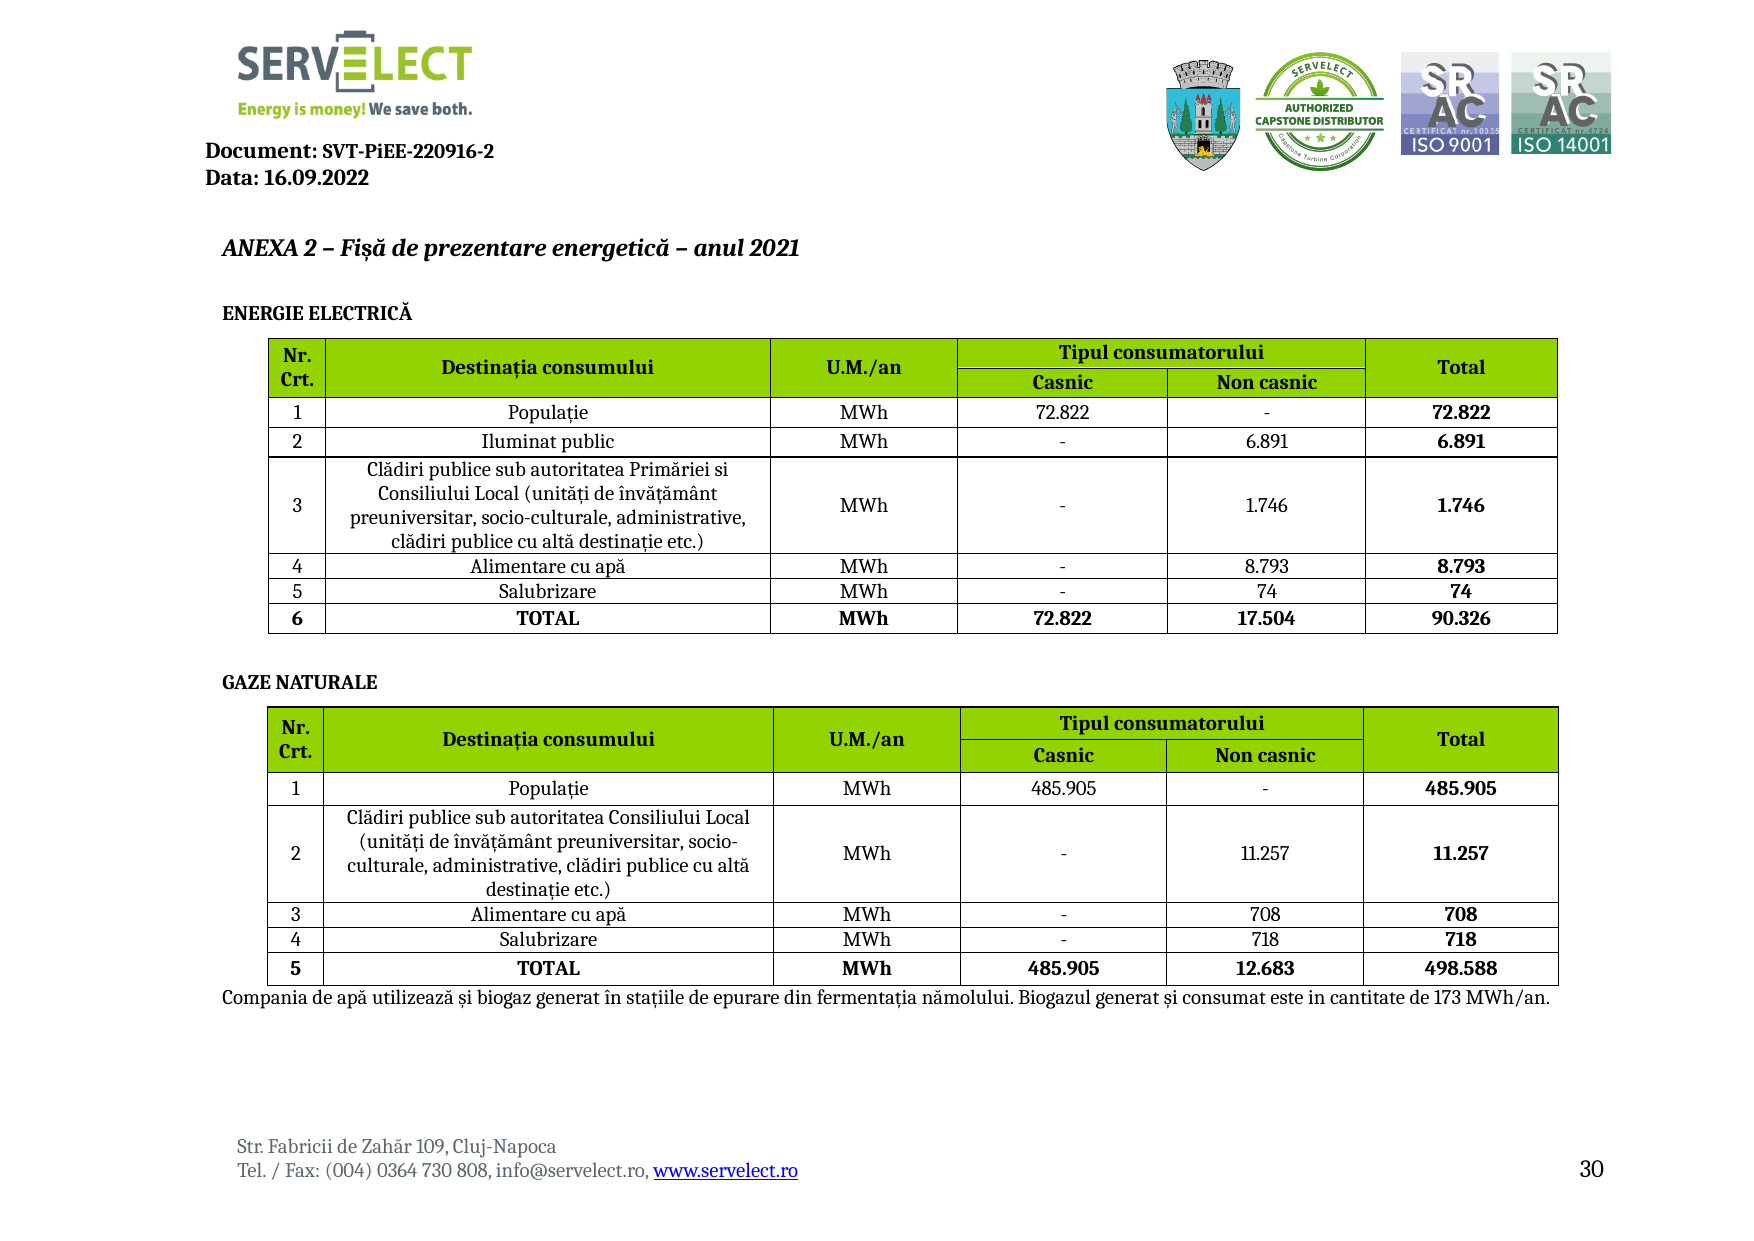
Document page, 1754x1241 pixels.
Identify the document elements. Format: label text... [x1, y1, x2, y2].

table_cell 498.588 [1364, 953, 1558, 984]
table_cell - [961, 806, 1166, 902]
table_cell 2 [268, 806, 323, 902]
table_cell Clădiri publice sub autoritatea Primăriei si Consiliului Local (unități de învățământ preuniversitar, socio-culturale, administrative, clădiri publice cu altă destinație etc.) [326, 458, 770, 553]
table_cell Populație [326, 398, 770, 427]
table_cell Iluminat public [326, 428, 770, 456]
table_cell Casnic [961, 740, 1166, 772]
table_cell - [958, 579, 1167, 603]
text Compania de apă utilizează și biogaz generat în stațiile de epurare din fermentația nămolului. Biogazul generat și consumat este in cantitate de 173 MWh/an. [222, 986, 1604, 1009]
table_cell 1 [269, 398, 325, 427]
table_cell 17.504 [1168, 604, 1365, 633]
table_header Total [1364, 708, 1558, 772]
table_header Destinația consumului [324, 708, 773, 772]
table_cell 90.326 [1366, 604, 1557, 633]
table_cell 718 [1167, 928, 1363, 952]
picture [166, 6, 529, 138]
picture [1166, 60, 1241, 171]
table_cell 72.822 [1366, 398, 1557, 427]
table_cell Salubrizare [326, 579, 770, 603]
table_header Total [1366, 339, 1557, 397]
table_cell - [958, 428, 1167, 456]
table_cell MWh [771, 398, 957, 427]
text ENERGIE ELECTRICĂ [222, 302, 1604, 326]
table_cell 6.891 [1366, 428, 1557, 456]
table_cell 72.822 [958, 604, 1167, 633]
table_header U.M./an [771, 339, 957, 397]
table_cell 708 [1167, 903, 1363, 927]
table_cell 485.905 [961, 773, 1166, 805]
table_cell Clădiri publice sub autoritatea Consiliului Local (unități de învățământ preuniversitar, socio-culturale, administrative, clădiri publice cu altă destinație etc.) [324, 806, 773, 902]
table_cell - [1167, 773, 1363, 805]
table_cell MWh [771, 428, 957, 456]
table_cell 11.257 [1364, 806, 1558, 902]
table_cell 74 [1168, 579, 1365, 603]
table_cell 4 [268, 928, 323, 952]
table_header Nr. Crt. [268, 708, 323, 772]
table_cell 485.905 [961, 953, 1166, 984]
picture [1255, 52, 1384, 171]
table_cell MWh [774, 773, 960, 805]
table_cell 8.793 [1168, 554, 1365, 578]
text GAZE NATURALE [222, 671, 1604, 694]
table_cell 72.822 [958, 398, 1167, 427]
table_cell 485.905 [1364, 773, 1558, 805]
table_cell 8.793 [1366, 554, 1557, 578]
table_cell 3 [268, 903, 323, 927]
table_cell 3 [269, 458, 325, 553]
table_cell 2 [269, 428, 325, 456]
table_cell 11.257 [1167, 806, 1363, 902]
table_cell - [1168, 398, 1365, 427]
table_cell MWh [771, 604, 957, 633]
table_cell 6.891 [1168, 428, 1365, 456]
table_cell Non casnic [1167, 740, 1363, 772]
table_cell 12.683 [1167, 953, 1363, 984]
table_cell 74 [1366, 579, 1557, 603]
table_header U.M./an [774, 708, 960, 772]
table_cell MWh [774, 928, 960, 952]
table_cell 1.746 [1366, 458, 1557, 553]
table_cell 708 [1364, 903, 1558, 927]
table_cell - [961, 903, 1166, 927]
table_header Tipul consumatorului [958, 339, 1365, 367]
table_header Destinația consumului [326, 339, 770, 397]
table_cell MWh [771, 458, 957, 553]
table_cell MWh [774, 806, 960, 902]
table_header Tipul consumatorului [961, 708, 1363, 739]
table_cell Alimentare cu apă [326, 554, 770, 578]
table_cell MWh [774, 903, 960, 927]
table_cell Non casnic [1168, 369, 1365, 397]
table_cell 4 [269, 554, 325, 578]
table_cell MWh [771, 579, 957, 603]
table_cell Casnic [958, 369, 1167, 397]
subtitle ANEXA 2 – Fișă de prezentare energetică – anul 2021 [222, 234, 1604, 262]
table_cell TOTAL [324, 953, 773, 984]
table_cell 1 [268, 773, 323, 805]
picture [1399, 52, 1499, 153]
table_cell - [958, 554, 1167, 578]
table_cell MWh [771, 554, 957, 578]
table_cell 5 [268, 953, 323, 984]
table_cell 6 [269, 604, 325, 633]
table_cell - [958, 458, 1167, 553]
table_cell Salubrizare [324, 928, 773, 952]
picture [1511, 52, 1612, 153]
table_cell Populație [324, 773, 773, 805]
table_cell - [961, 928, 1166, 952]
table_cell TOTAL [326, 604, 770, 633]
table_cell Alimentare cu apă [324, 903, 773, 927]
table_cell 1.746 [1168, 458, 1365, 553]
table_cell 5 [269, 579, 325, 603]
table_cell MWh [774, 953, 960, 984]
table_header Nr. Crt. [269, 339, 325, 397]
table_cell 718 [1364, 928, 1558, 952]
